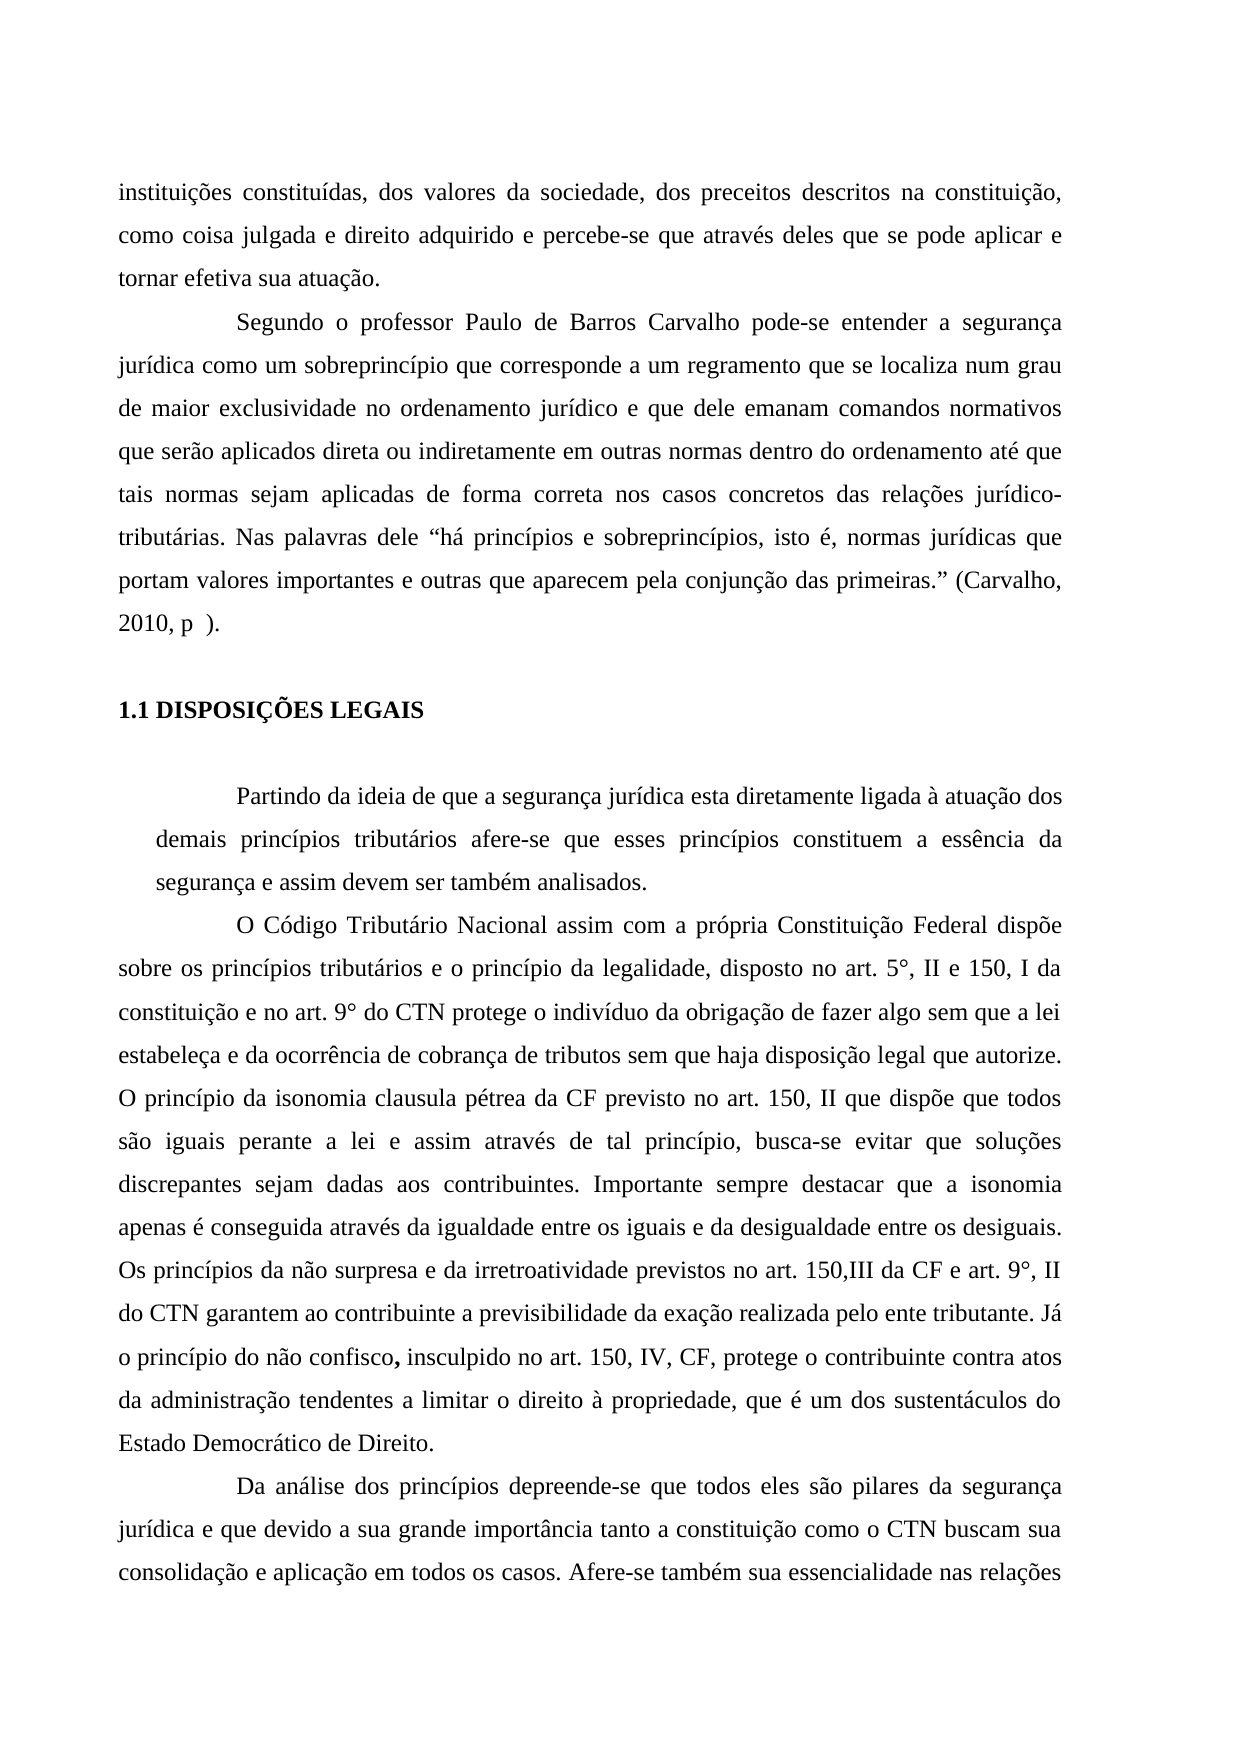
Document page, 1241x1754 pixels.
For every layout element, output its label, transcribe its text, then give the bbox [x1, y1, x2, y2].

text Segundo o professor Paulo de Barros Carvalho pode-se entender a segurança jurídica como um sobreprincípio que corresponde a um regramento que se localiza num grau de maior exclusividade no ordenamento jurídico e que dele emanam comandos normativos que serão aplicados direta ou indiretamente em outras normas dentro do ordenamento até que tais normas sejam aplicadas de forma correta nos casos concretos das relações jurídico-tributárias. Nas palavras dele “há princípios e sobreprincípios, isto é, normas jurídicas que portam valores importantes e outras que aparecem pela conjunção das primeiras.” (Carvalho, 2010, p ). [118, 307, 1063, 637]
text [118, 1471, 1063, 1586]
list Partindo da ideia de que a segurança jurídica esta diretamente ligada à atuação dos demais princípios tributários afere-se que esses princípios constituem a essência da segurança e assim devem ser também analisados. [156, 781, 1063, 896]
list DISPOSIÇÕES LEGAIS [118, 695, 1063, 723]
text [118, 177, 1063, 292]
text O Código Tributário Nacional assim com a própria Constituição Federal dispõe sobre os princípios tributários e o princípio da legalidade, disposto no art. 5°, II e 150, I da constituição e no art. 9° do CTN protege o indivíduo da obrigação de fazer algo sem que a lei estabeleça e da ocorrência de cobrança de tributos sem que haja disposição legal que autorize. O princípio da isonomia clausula pétrea da CF previsto no art. 150, II que dispõe que todos são iguais perante a lei e assim através de tal princípio, busca-se evitar que soluções discrepantes sejam dadas aos contribuintes. Importante sempre destacar que a isonomia apenas é conseguida através da igualdade entre os iguais e da desigualdade entre os desiguais. Os princípios da não surpresa e da irretroatividade previstos no art. 150,III da CF e art. 9°, II do CTN garantem ao contribuinte a previsibilidade da exação realizada pelo ente tributante. Já o princípio do não confisco, insculpido no art. 150, IV, CF, protege o contribuinte contra atos da administração tendentes a limitar o direito à propriedade, que é um dos sustentáculos do Estado Democrático de Direito. [118, 910, 1063, 1457]
